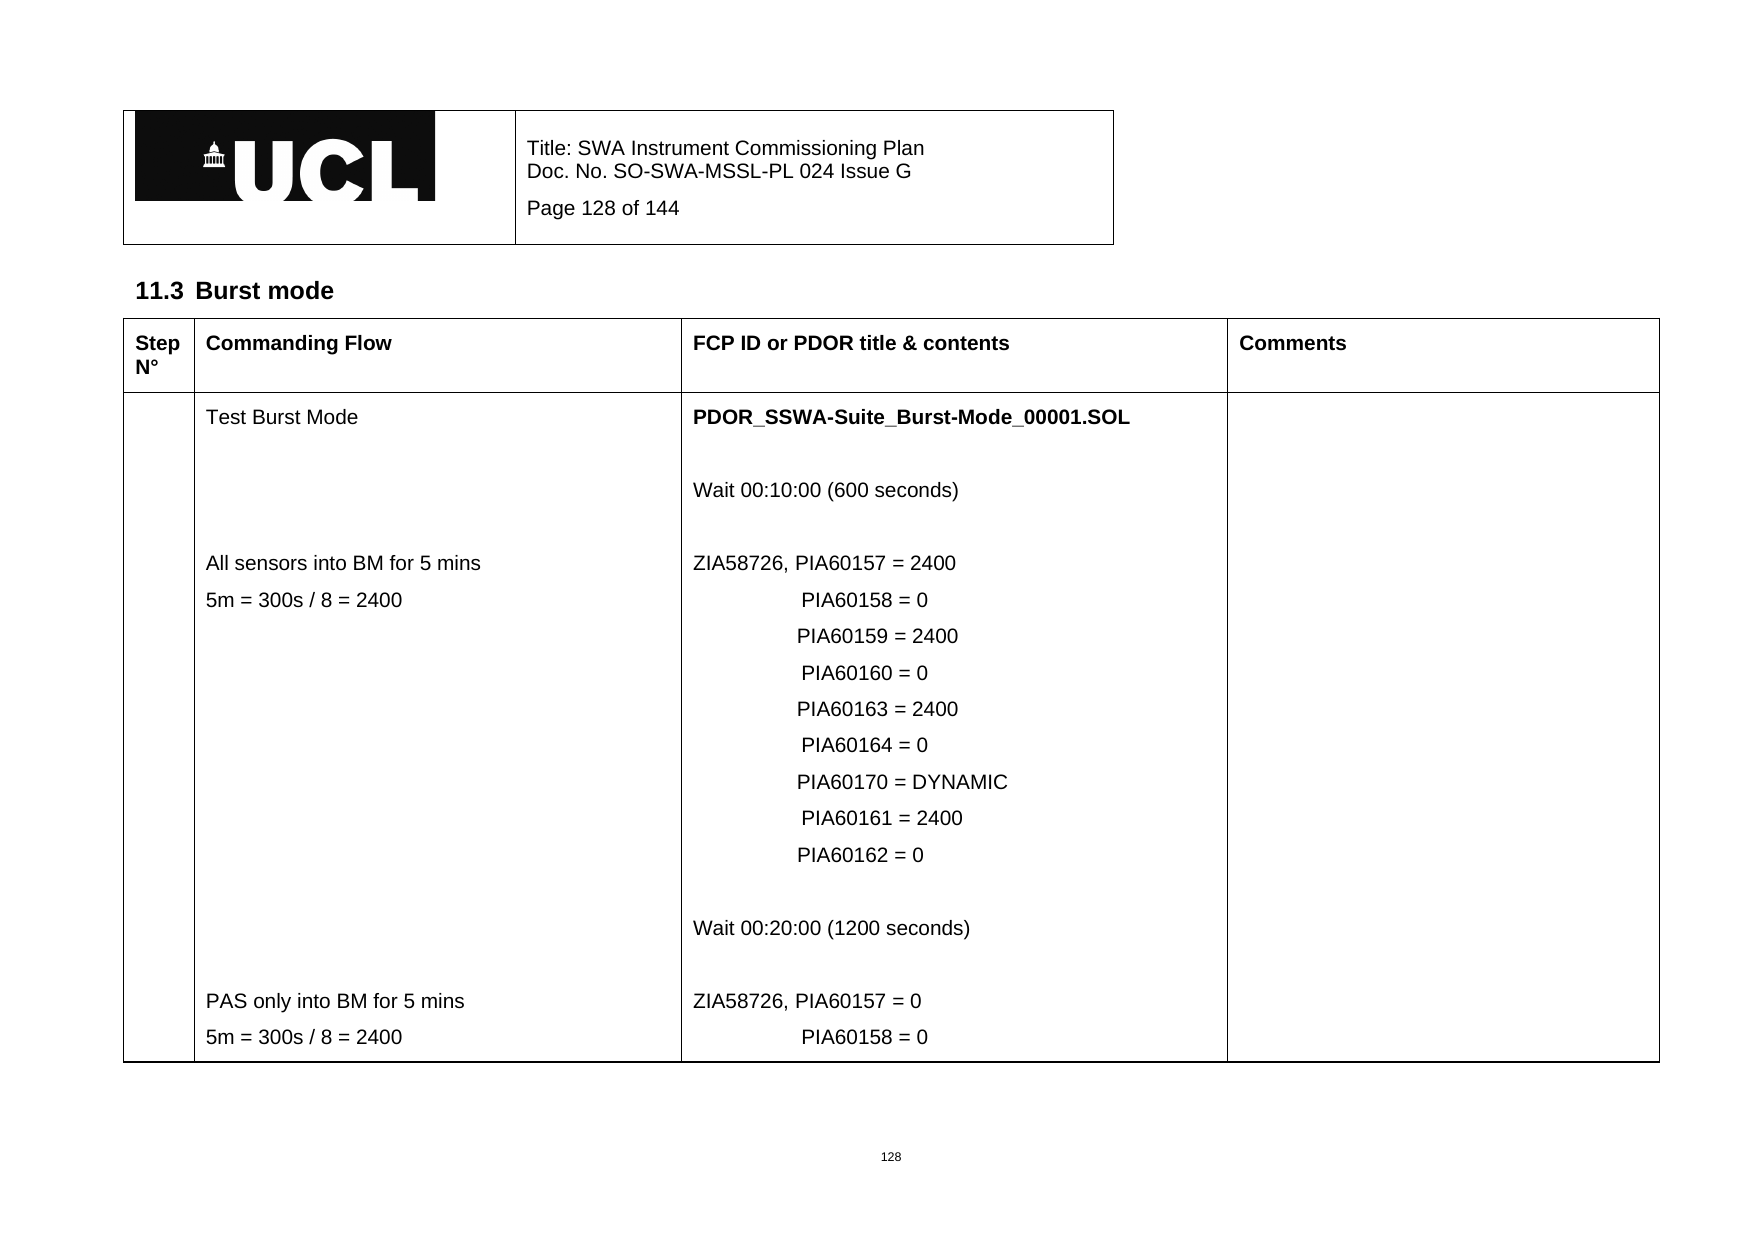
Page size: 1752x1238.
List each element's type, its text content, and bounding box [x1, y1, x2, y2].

table_cell Test Burst Mode All sensors into BM for 5 mins 5m = 300s / 8 = 2400 PAS only into BM for 5 mins 5m = 300s / 8 = 2400 [195, 393, 681, 1061]
picture [135, 111, 436, 201]
table_header FCP ID or PDOR title & contents [682, 319, 1227, 392]
table_header Commanding Flow [195, 319, 681, 392]
table_header Comments [1228, 319, 1659, 392]
subtitle Burst mode [135, 276, 1647, 305]
table_cell [124, 393, 194, 1061]
table_cell [1228, 393, 1659, 1061]
table_header Step N° [124, 319, 194, 392]
